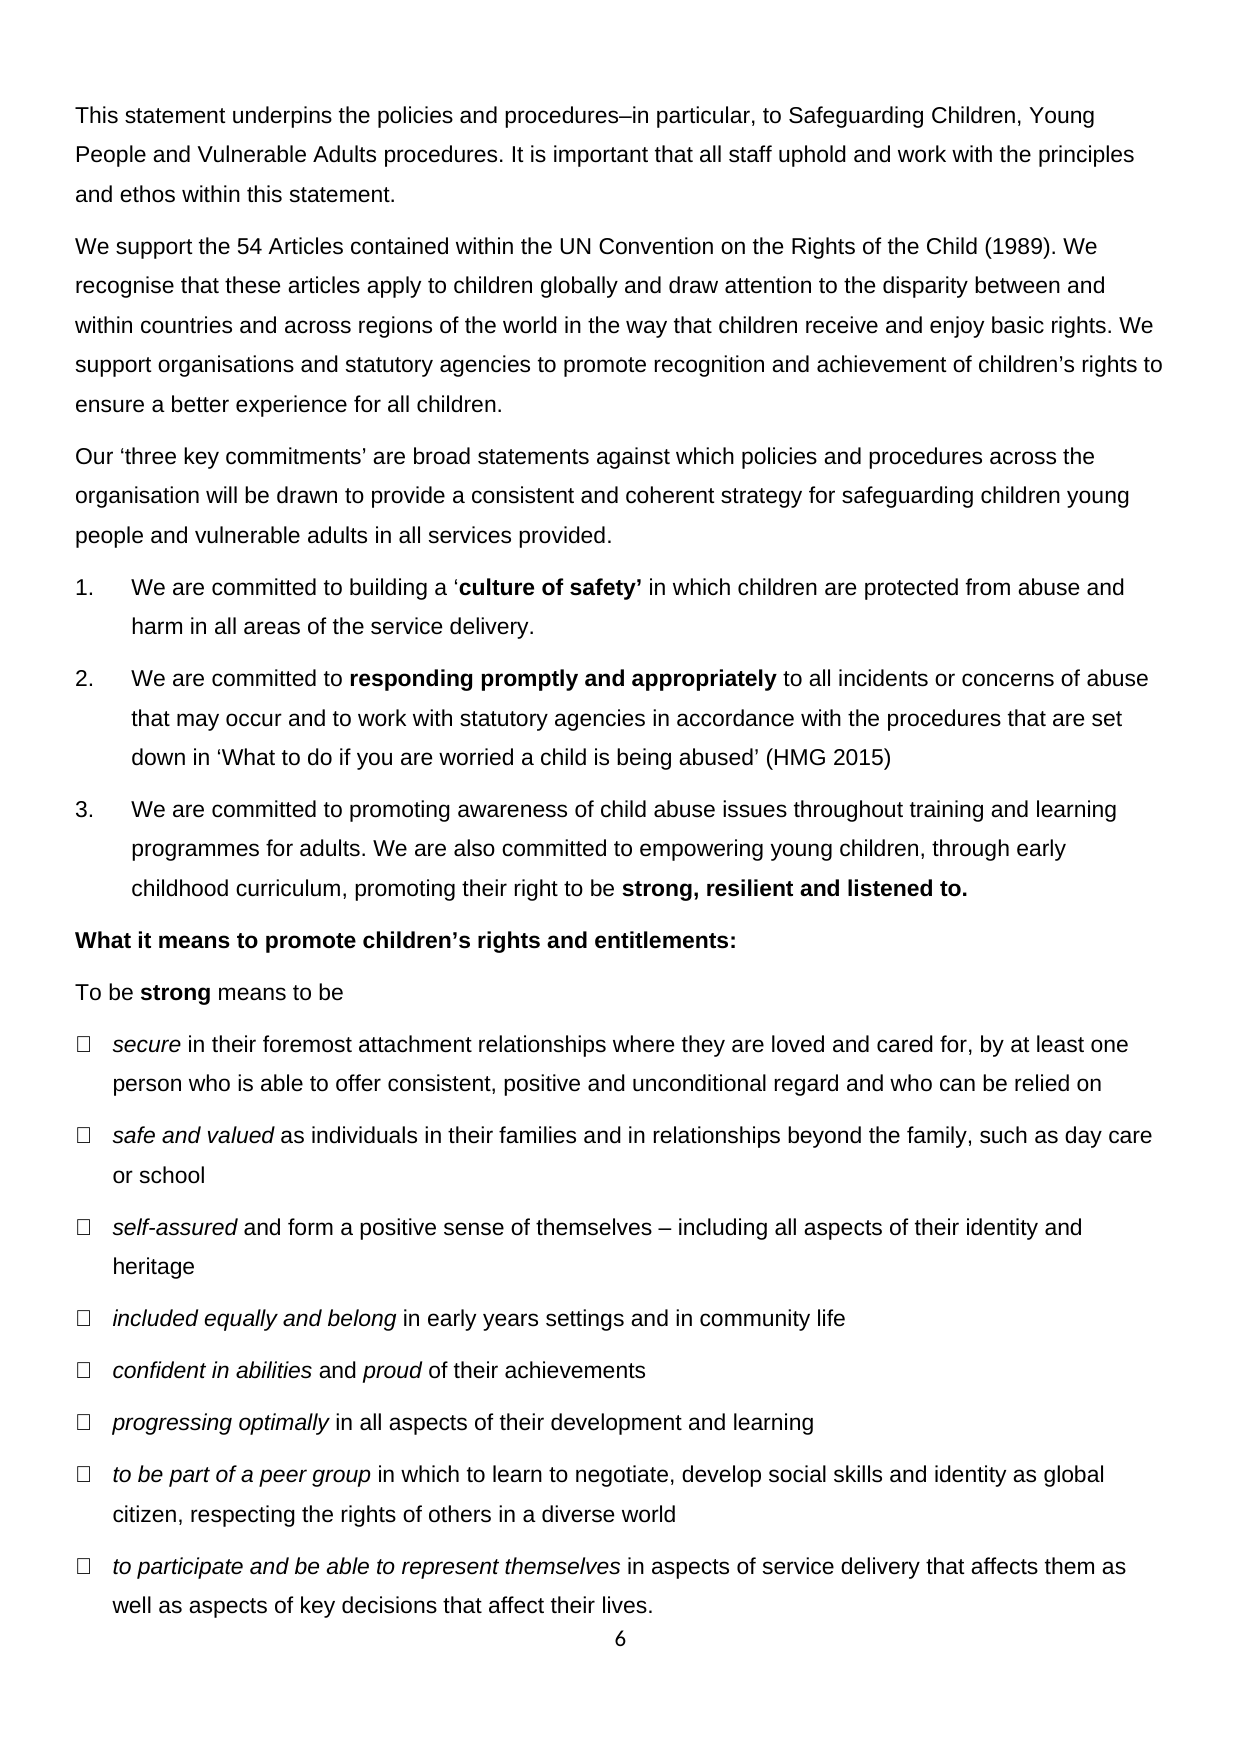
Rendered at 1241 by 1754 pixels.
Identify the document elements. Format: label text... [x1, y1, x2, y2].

list progressing optimally in all aspects of their development and learning [75, 1409, 1165, 1436]
list secure in their foremost attachment relationships where they are loved and cared for, by at least one person who is able to offer consistent, positive and unconditional regard and who can be relied on [75, 1031, 1165, 1097]
list safe and valued as individuals in their families and in relationships beyond the family, such as day care or school [75, 1122, 1165, 1188]
list We are committed to promoting awareness of child abuse issues throughout training and learning programmes for adults. We are also committed to empowering young children, through early childhood curriculum, promoting their right to be strong, resilient and listened to. [75, 796, 1165, 901]
text What it means to promote children’s rights and entitlements: [75, 927, 1165, 953]
text Our ‘three key commitments’ are broad statements against which policies and procedures across the organisation will be drawn to provide a consistent and coherent strategy for safeguarding children young people and vulnerable adults in all services provided. [75, 443, 1165, 548]
list to be part of a peer group in which to learn to negotiate, develop social skills and identity as global citizen, respecting the rights of others in a diverse world [75, 1461, 1165, 1527]
text This statement underpins the policies and procedures–in particular, to Safeguarding Children, Young People and Vulnerable Adults procedures. It is important that all staff uphold and work with the principles and ethos within this statement. [75, 102, 1165, 207]
list confident in abilities and proud of their achievements [75, 1357, 1165, 1383]
list We are committed to responding promptly and appropriately to all incidents or concerns of abuse that may occur and to work with statutory agencies in accordance with the procedures that are set down in ‘What to do if you are worried a child is being abused’ (HMG 2015) [75, 665, 1165, 770]
text We support the 54 Articles contained within the UN Convention on the Rights of the Child (1989). We recognise that these articles apply to children globally and draw attention to the disparity between and within countries and across regions of the world in the way that children receive and enjoy basic rights. We support organisations and statutory agencies to promote recognition and achievement of children’s rights to ensure a better experience for all children. [75, 233, 1165, 417]
list to participate and be able to represent themselves in aspects of service delivery that affects them as well as aspects of key decisions that affect their lives. [75, 1553, 1165, 1618]
list self-assured and form a positive sense of themselves – including all aspects of their identity and heritage [75, 1214, 1165, 1279]
text To be strong means to be [75, 979, 1165, 1005]
list We are committed to building a ‘culture of safety’ in which children are protected from abuse and harm in all areas of the service delivery. [75, 573, 1165, 639]
list included equally and belong in early years settings and in community life [75, 1305, 1165, 1332]
